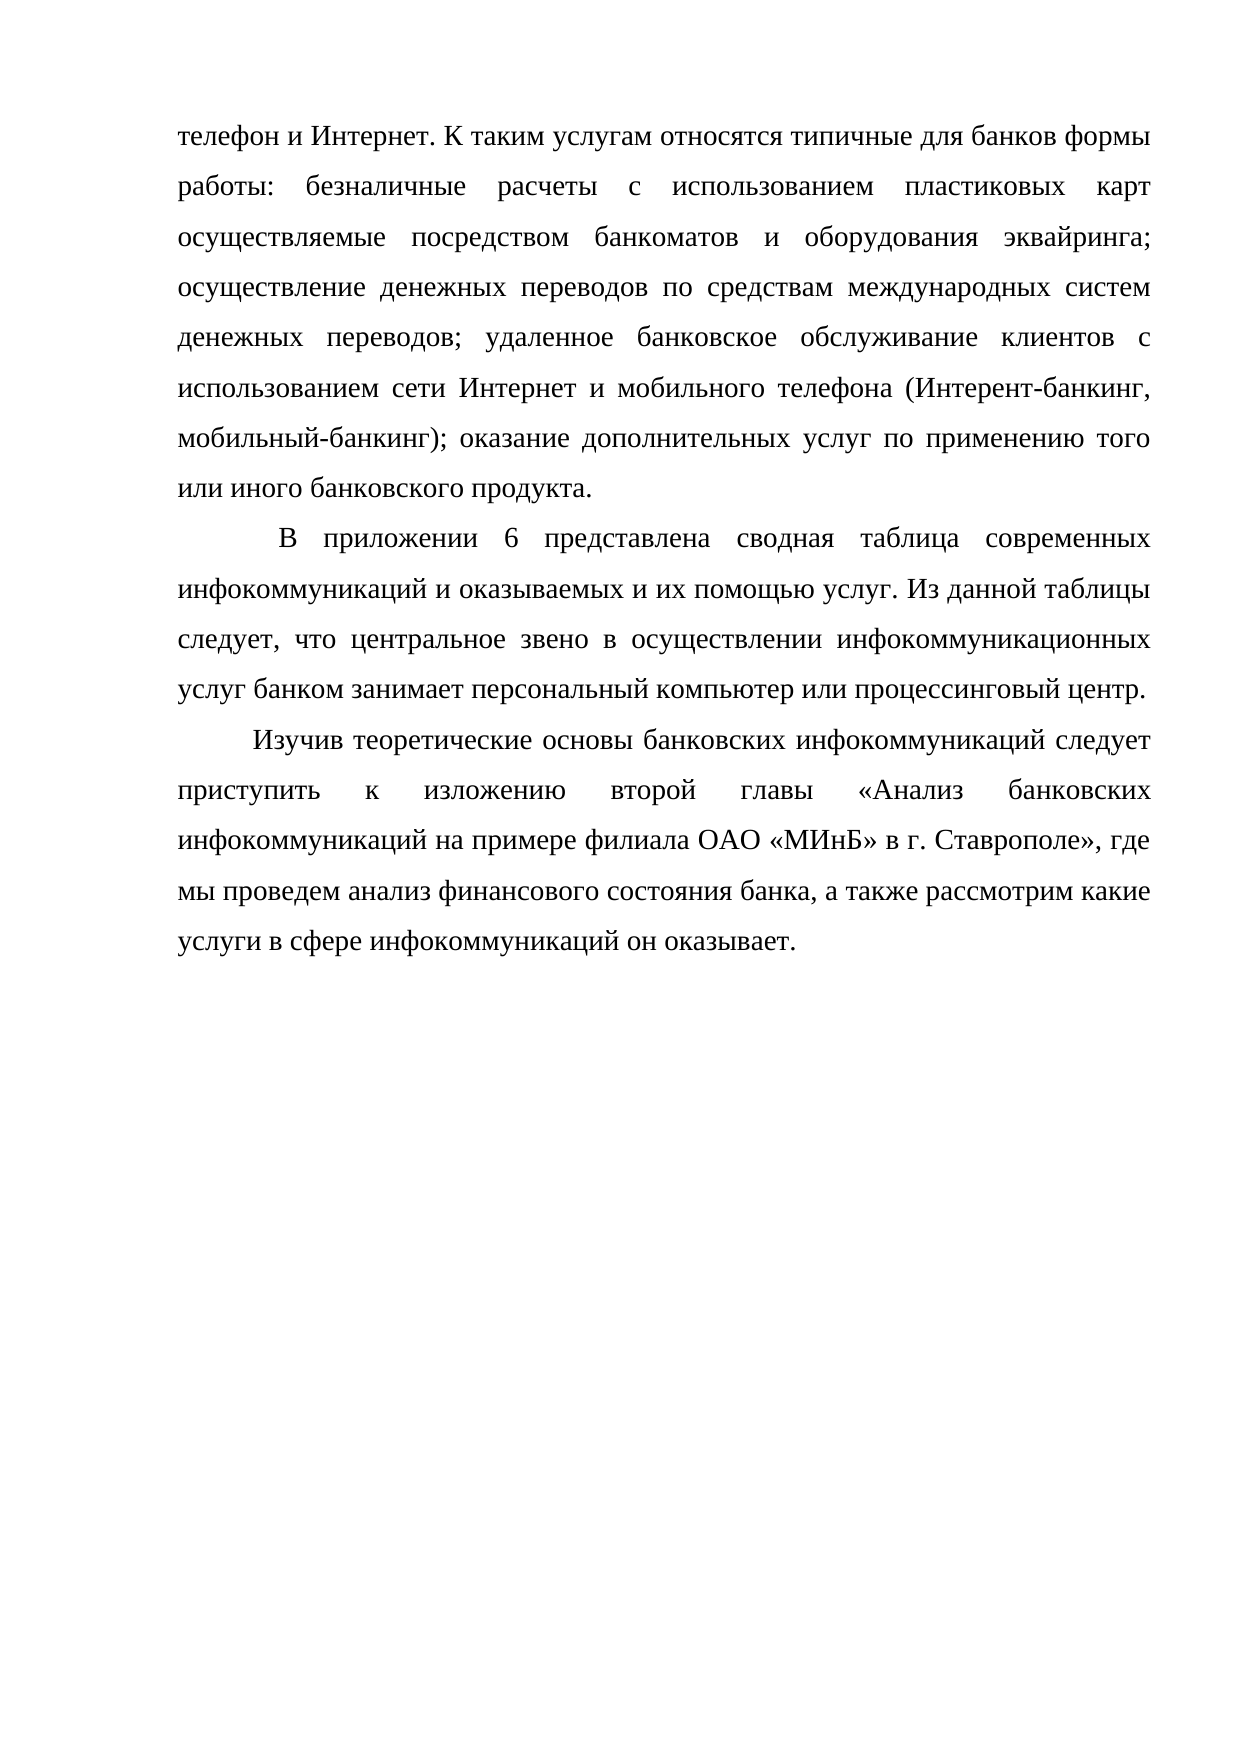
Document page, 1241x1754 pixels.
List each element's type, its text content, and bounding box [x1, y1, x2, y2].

text Изучив теоретические основы банковских инфокоммуникаций следует приступить к изложению второй главы «Анализ банковских инфокоммуникаций на примере филиала ОАО «МИнБ» в г. Ставрополе», где мы проведем анализ финансового состояния банка, а также рассмотрим какие услуги в сфере инфокоммуникаций он оказывает. [177, 722, 1152, 957]
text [177, 118, 1152, 504]
text В приложении 6 представлена сводная таблица современных инфокоммуникаций и оказываемых и их помощью услуг. Из данной таблицы следует, что центральное звено в осуществлении инфокоммуникационных услуг банком занимает персональный компьютер или процессинговый центр. [177, 521, 1152, 705]
